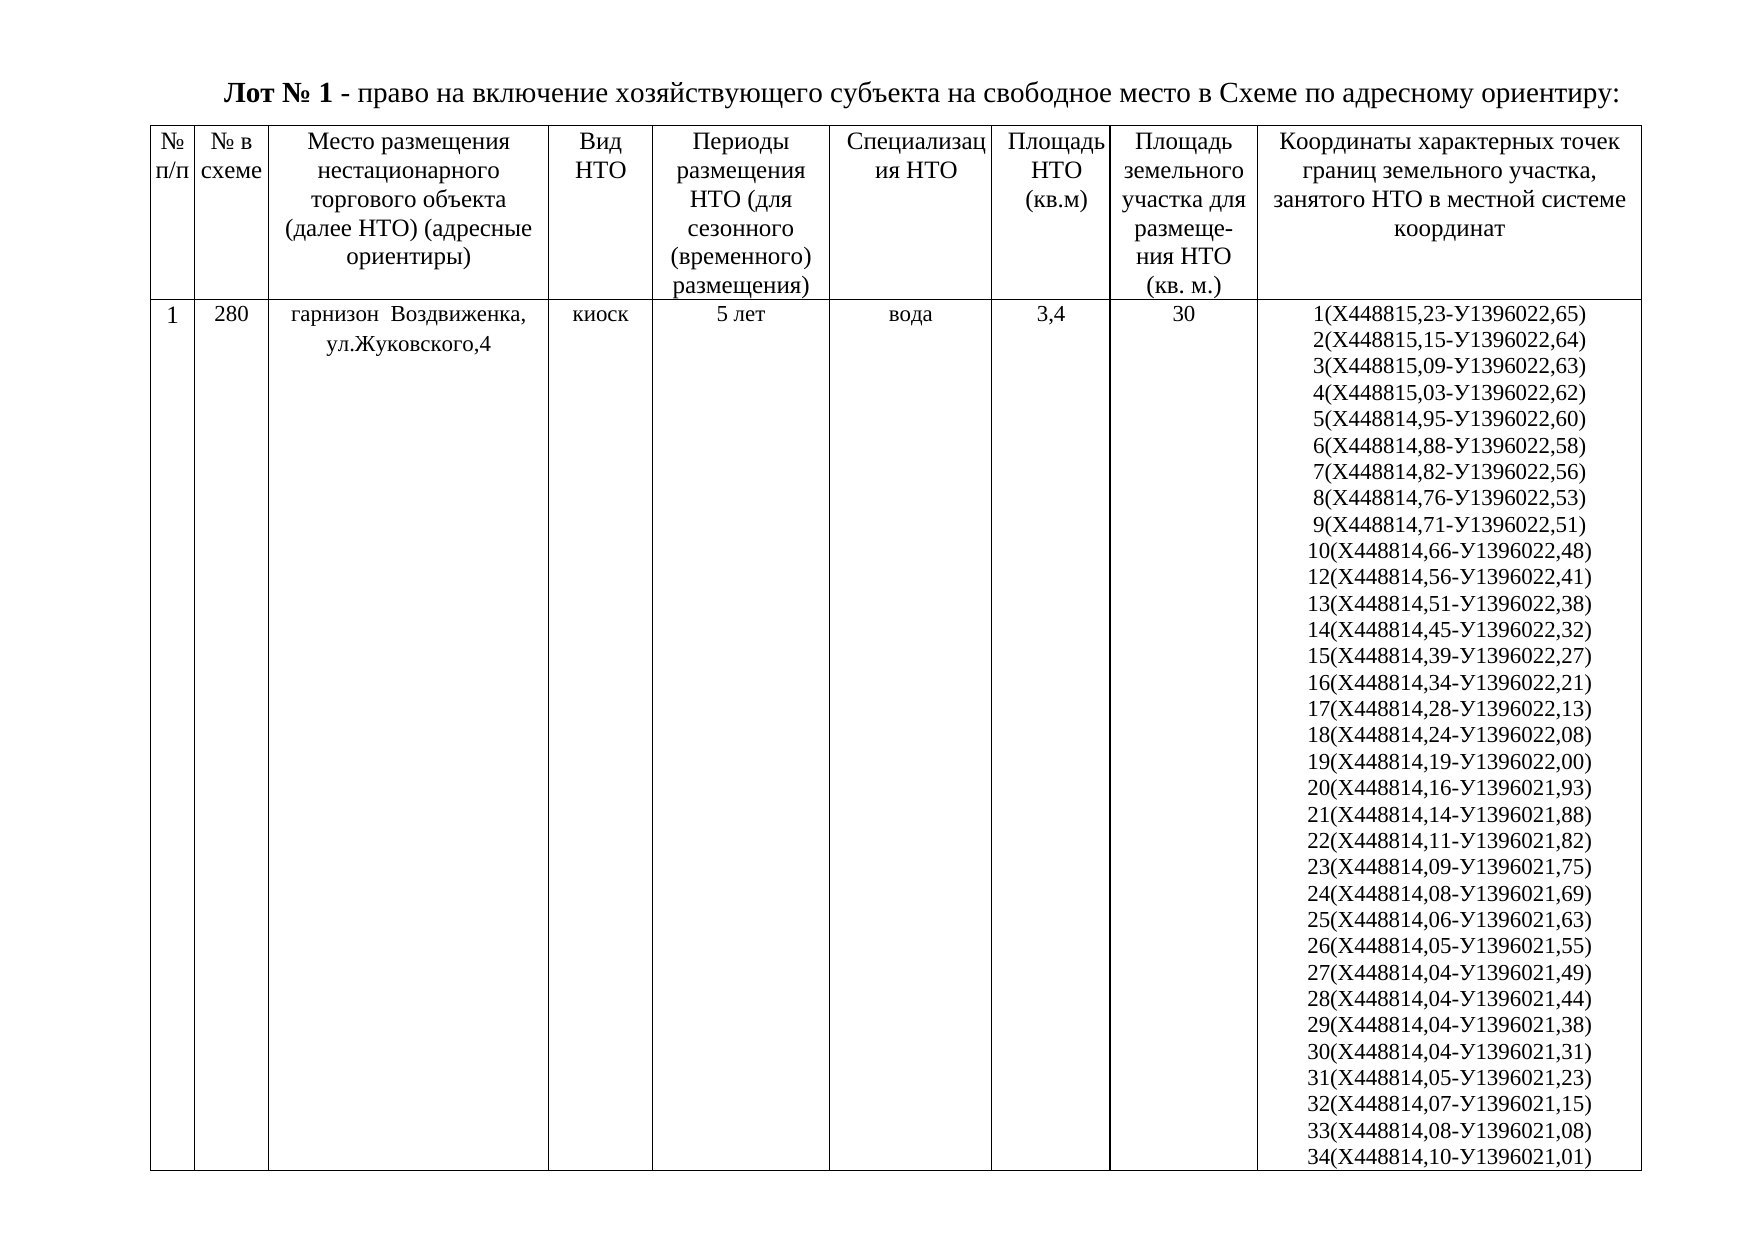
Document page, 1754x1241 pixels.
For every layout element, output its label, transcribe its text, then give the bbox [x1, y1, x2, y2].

table_cell 30 [1111, 300, 1257, 1169]
table_header Периоды размещения НТО (для сезонного (временного) размещения) [653, 126, 829, 299]
table_cell вода [830, 300, 991, 1169]
table_header № п/п [151, 126, 194, 299]
table_cell 5 лет [653, 300, 829, 1169]
text Лот № 1 - право на включение хозяйствующего субъекта на свободное место в Схеме по адресному ориентиру: [150, 75, 1679, 108]
table_cell 3,4 [992, 300, 1109, 1169]
table_cell киоск [549, 300, 652, 1169]
table_header Площадь земельного участка для размеще-ния НТО (кв. м.) [1111, 126, 1257, 299]
table_header Координаты характерных точек границ земельного участка, занятого НТО в местной системе координат [1258, 126, 1641, 299]
table_header Площадь НТО (кв.м) [992, 126, 1109, 299]
table_cell гарнизон Воздвиженка, ул.Жуковского,4 [269, 300, 548, 1169]
table_header Вид НТО [549, 126, 652, 299]
table_header Специализация НТО [830, 126, 991, 299]
table_cell 280 [195, 300, 268, 1169]
table_header № в схеме [195, 126, 268, 299]
table_header Место размещения нестационарного торгового объекта (далее НТО) (адресные ориентиры) [269, 126, 548, 299]
table_cell 1 [151, 300, 194, 1169]
